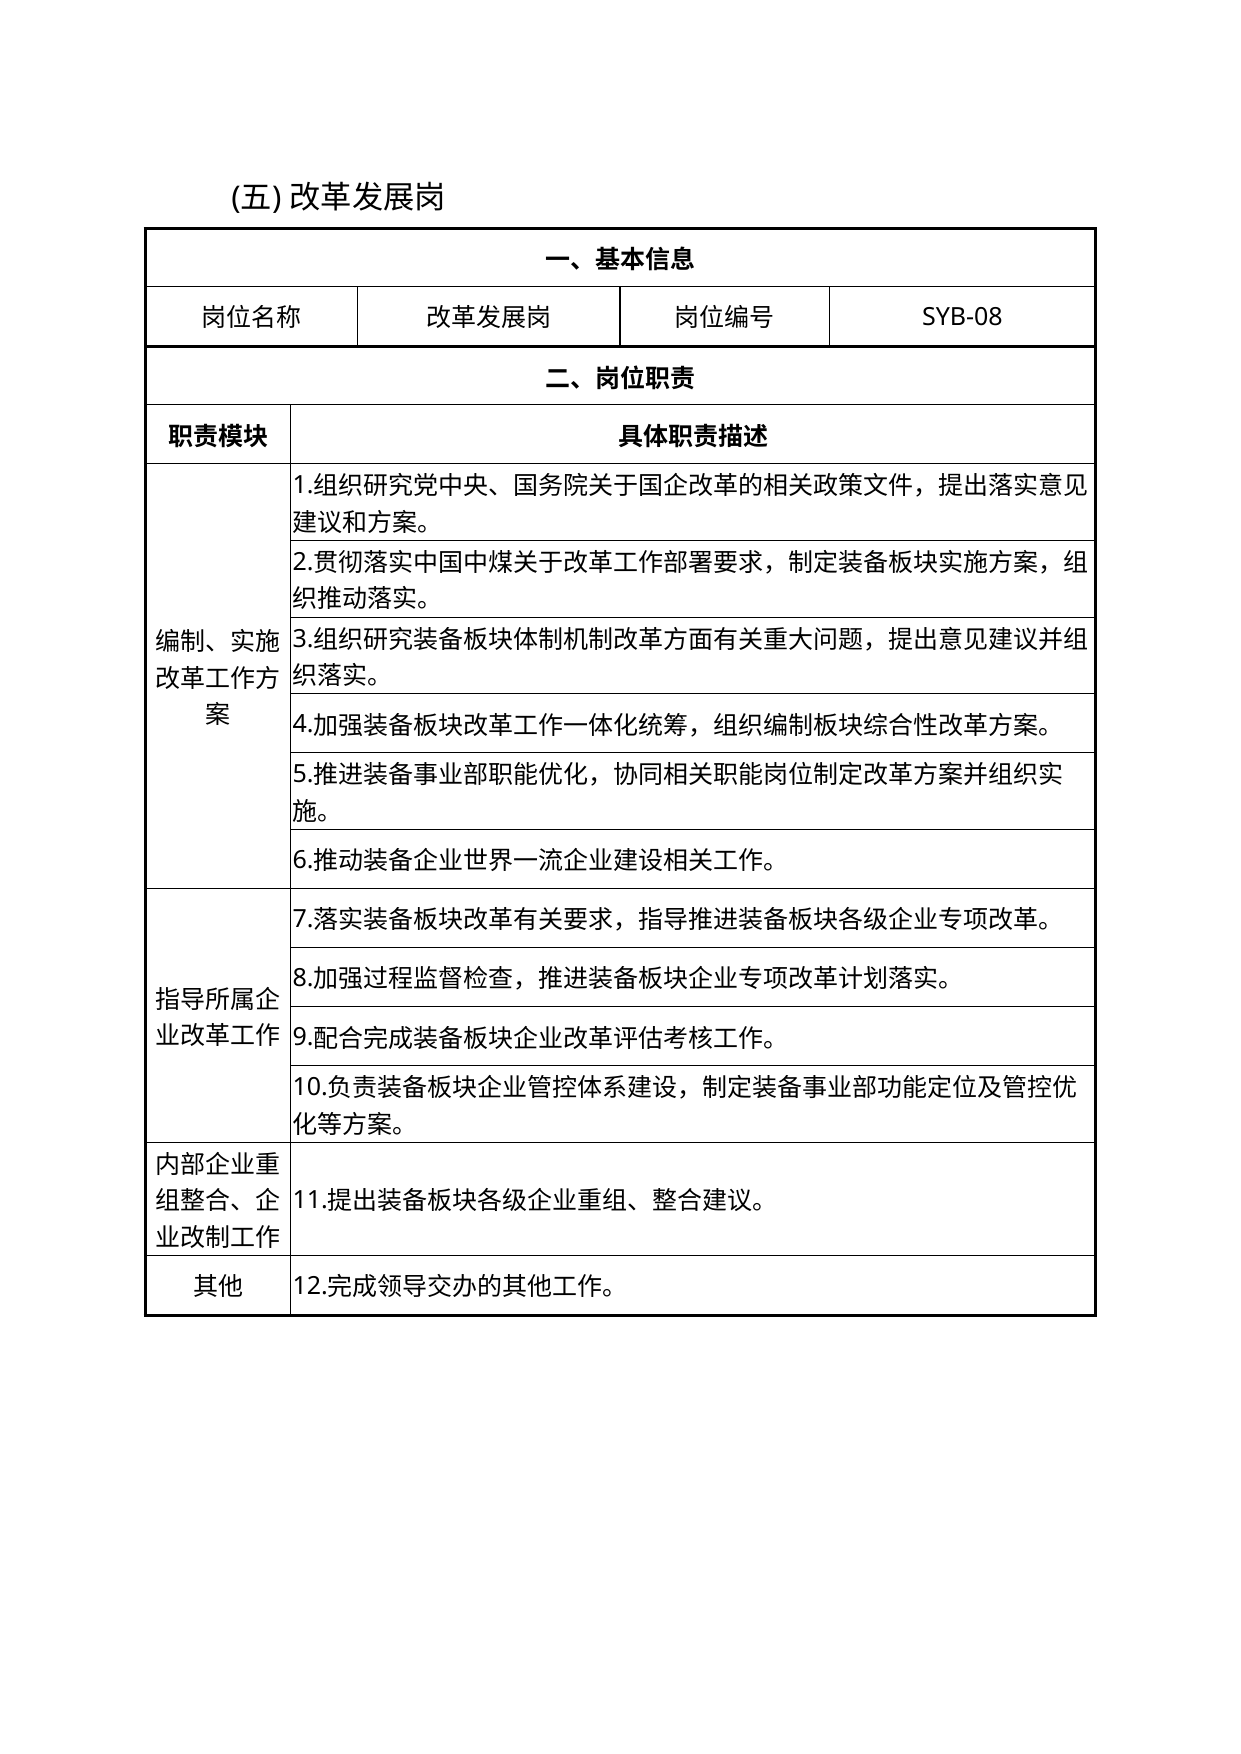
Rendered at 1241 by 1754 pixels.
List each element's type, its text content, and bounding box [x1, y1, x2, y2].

table_cell SYB-08 [830, 287, 1094, 345]
table_cell 职责模块 [147, 405, 290, 463]
table_cell 1.组织研究党中央、国务院关于国企改革的相关政策文件，提出落实意见建议和方案。 [291, 464, 1094, 540]
table_cell 指导所属企业改革工作 [147, 889, 290, 1142]
table_cell 7.落实装备板块改革有关要求，指导推进装备板块各级企业专项改革。 [291, 889, 1094, 947]
table_cell 6.推动装备企业世界一流企业建设相关工作。 [291, 830, 1094, 888]
table_cell 岗位名称 [147, 287, 357, 345]
table_cell 4.加强装备板块改革工作一体化统筹，组织编制板块综合性改革方案。 [291, 694, 1094, 752]
table_cell 岗位编号 [621, 287, 829, 345]
table_cell 12.完成领导交办的其他工作。 [291, 1256, 1094, 1314]
table_cell 10.负责装备板块企业管控体系建设，制定装备事业部功能定位及管控优化等方案。 [291, 1066, 1094, 1142]
table_cell 二、岗位职责 [147, 348, 1094, 404]
table_cell 5.推进装备事业部职能优化，协同相关职能岗位制定改革方案并组织实施。 [291, 753, 1094, 829]
list 改革发展岗 [231, 162, 1053, 227]
table_cell 其他 [147, 1256, 290, 1314]
table_cell 9.配合完成装备板块企业改革评估考核工作。 [291, 1007, 1094, 1065]
table_header 一、基本信息 [147, 230, 1094, 286]
table_cell 2.贯彻落实中国中煤关于改革工作部署要求，制定装备板块实施方案，组织推动落实。 [291, 541, 1094, 617]
table_cell 8.加强过程监督检查，推进装备板块企业专项改革计划落实。 [291, 948, 1094, 1006]
table_cell 11.提出装备板块各级企业重组、整合建议。 [291, 1143, 1094, 1255]
table_cell 编制、实施改革工作方案 [147, 464, 290, 888]
table_cell 内部企业重组整合、企业改制工作 [147, 1143, 290, 1255]
table_cell 具体职责描述 [291, 405, 1094, 463]
table_cell 改革发展岗 [358, 287, 619, 345]
table_cell 3.组织研究装备板块体制机制改革方面有关重大问题，提出意见建议并组织落实。 [291, 618, 1094, 693]
